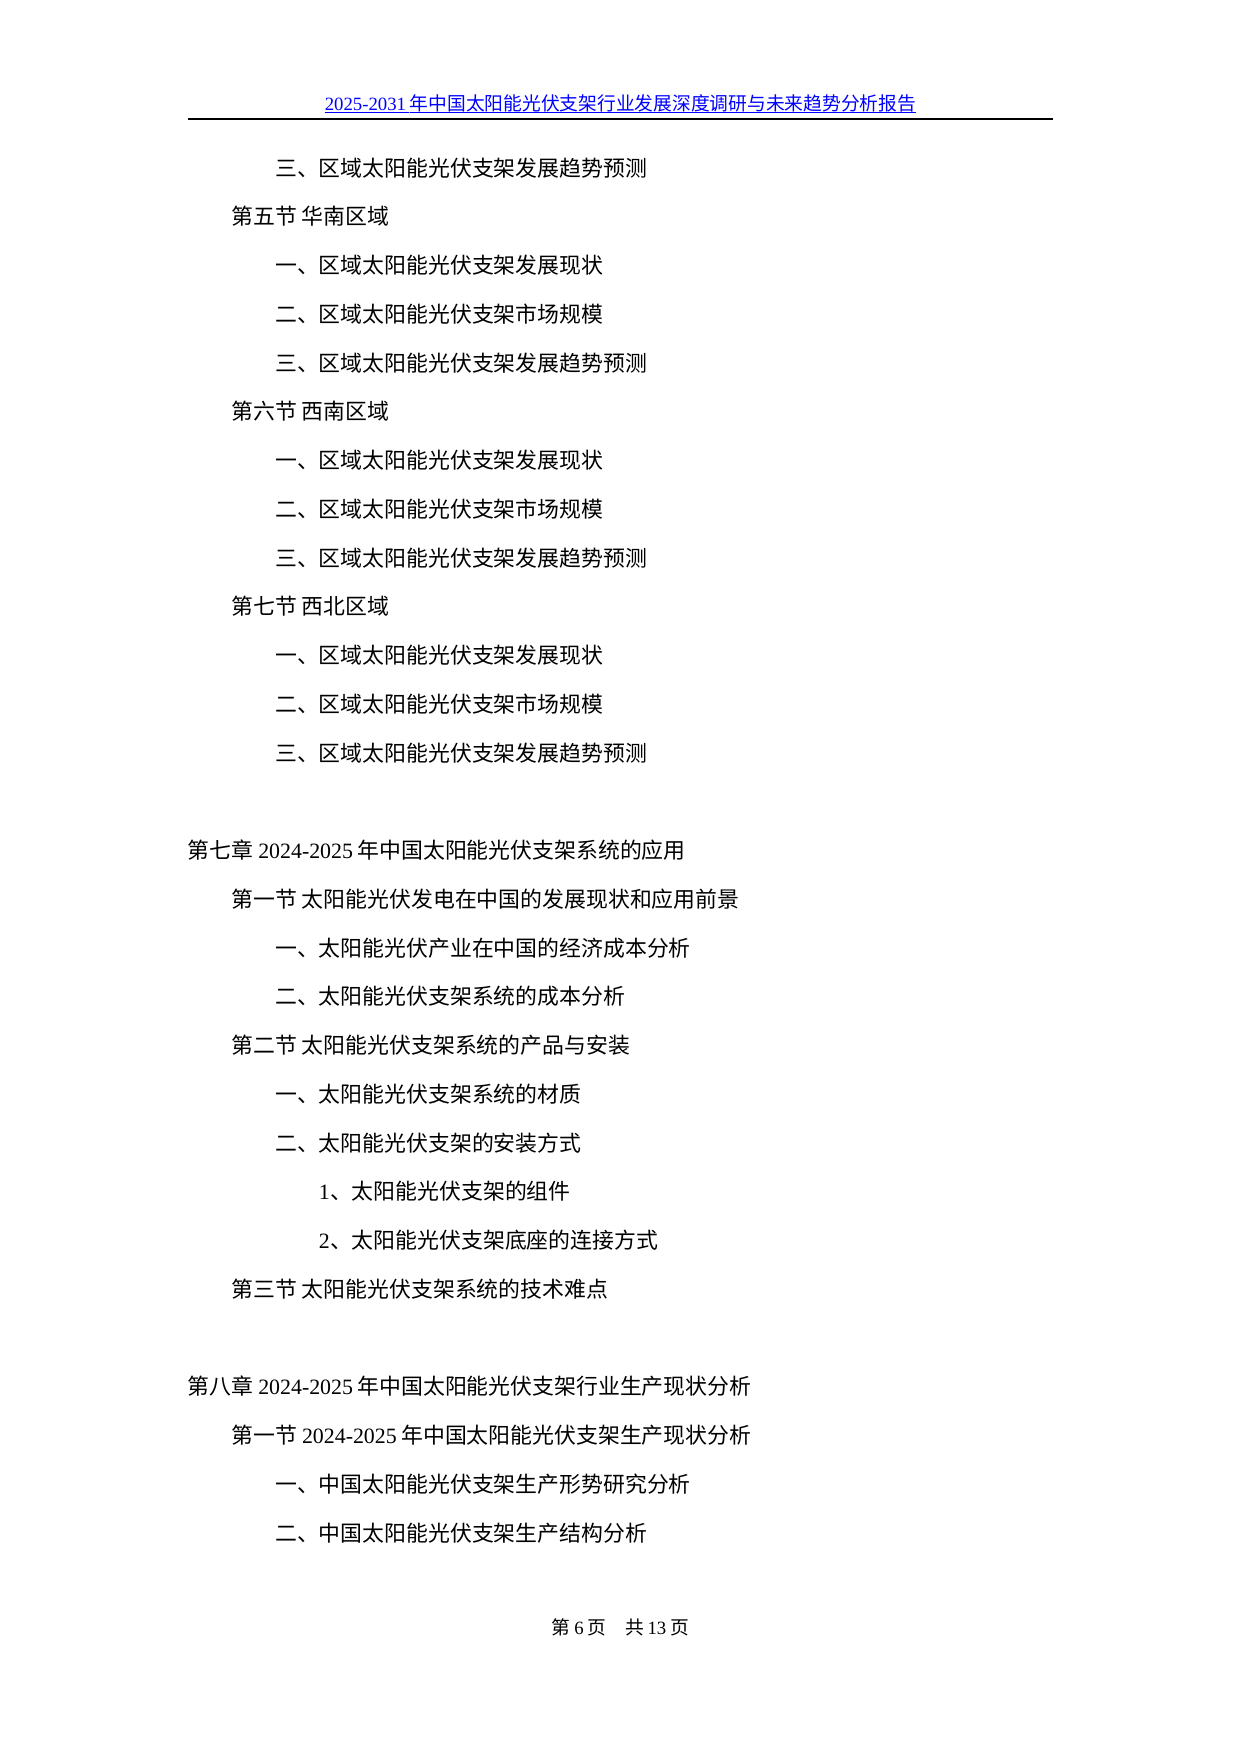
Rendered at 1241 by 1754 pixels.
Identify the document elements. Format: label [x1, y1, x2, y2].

text [187, 150, 1053, 1548]
